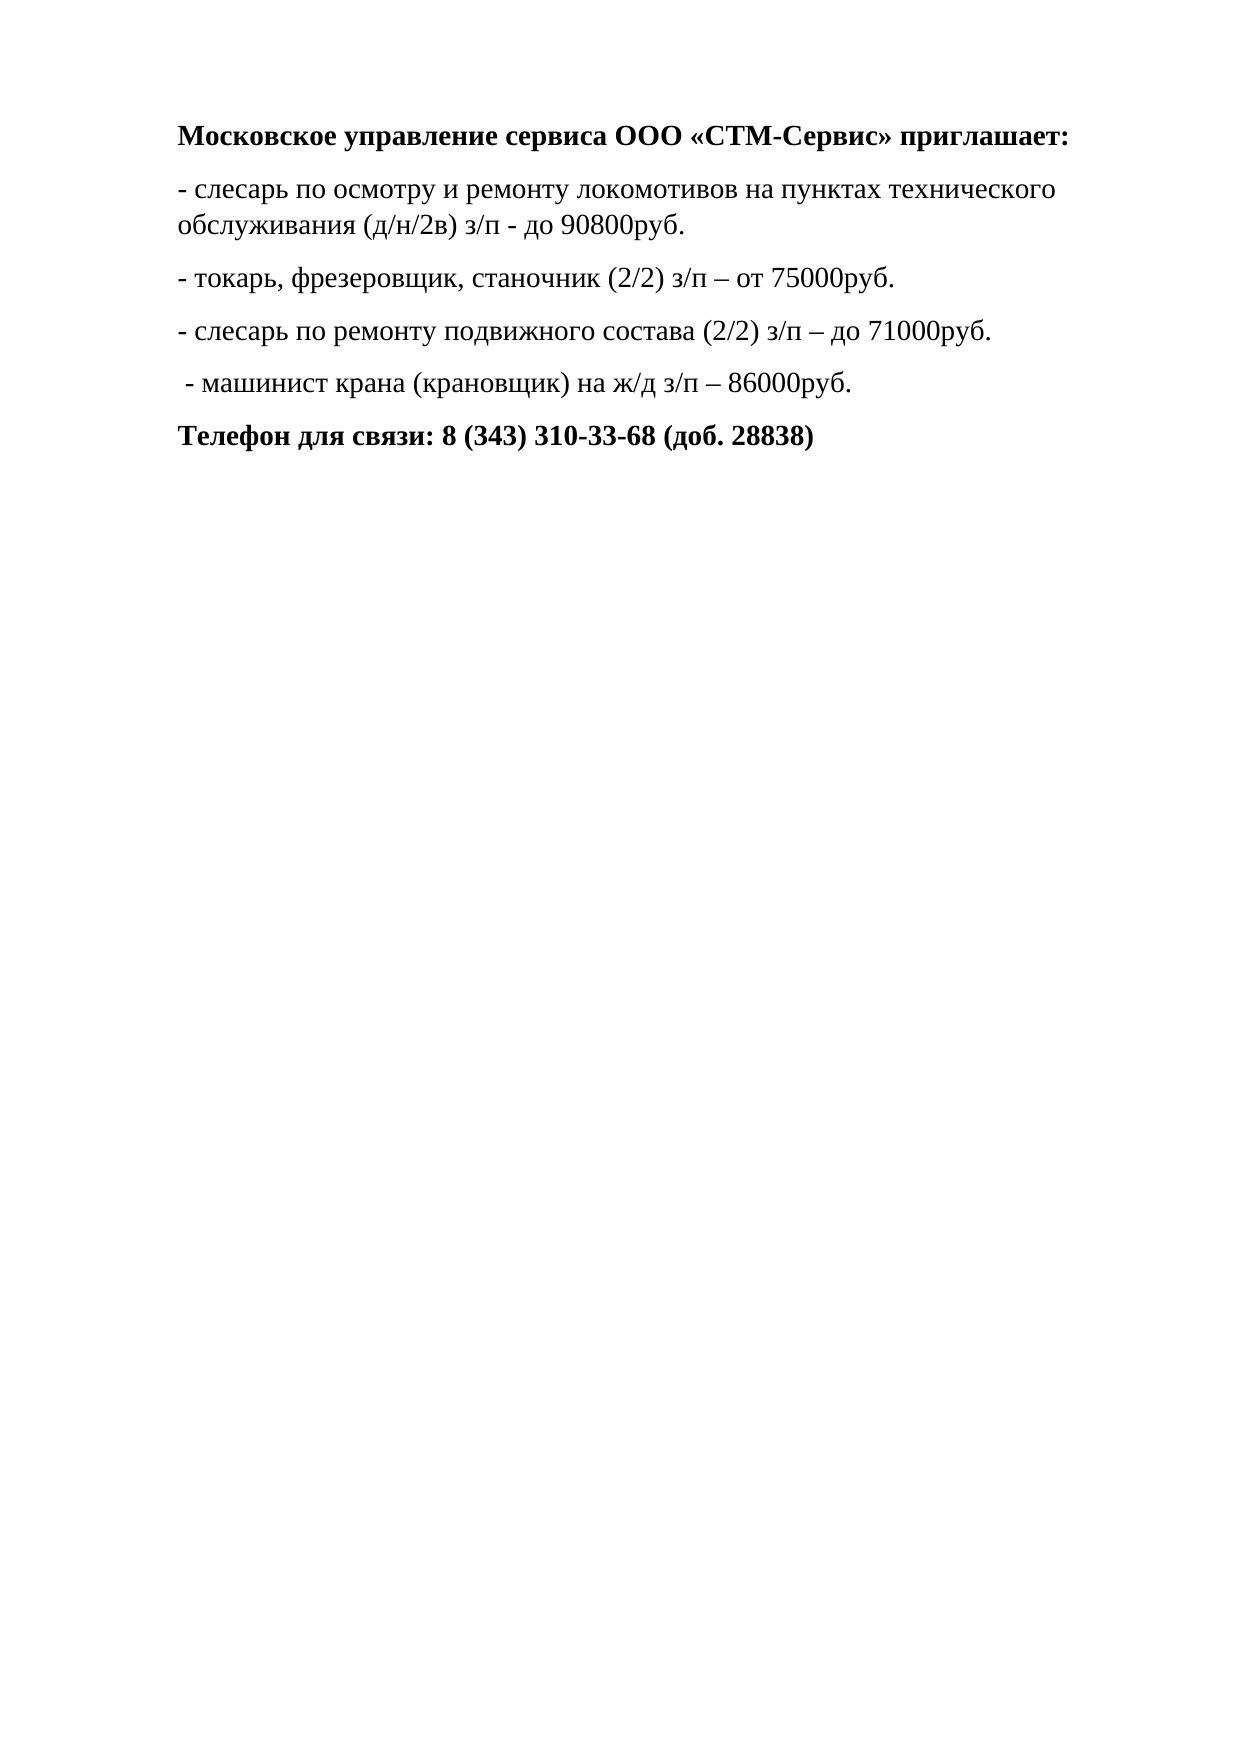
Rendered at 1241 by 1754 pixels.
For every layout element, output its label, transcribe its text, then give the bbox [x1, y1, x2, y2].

text - токарь, фрезеровщик, станочник (2/2) з/п – от 75000руб. [177, 260, 1152, 293]
text - машинист крана (крановщик) на ж/д з/п – 86000руб. [177, 366, 1152, 399]
text - слесарь по ремонту подвижного состава (2/2) з/п – до 71000руб. [177, 313, 1152, 346]
text Телефон для связи: 8 (343) 310-33-68 (доб. 28838) [177, 418, 1152, 452]
text Московское управление сервиса ООО «СТМ-Сервис» приглашает: [177, 118, 1152, 152]
text - слесарь по осмотру и ремонту локомотивов на пунктах технического обслуживания (д/н/2в) з/п - до 90800руб. [177, 171, 1152, 241]
